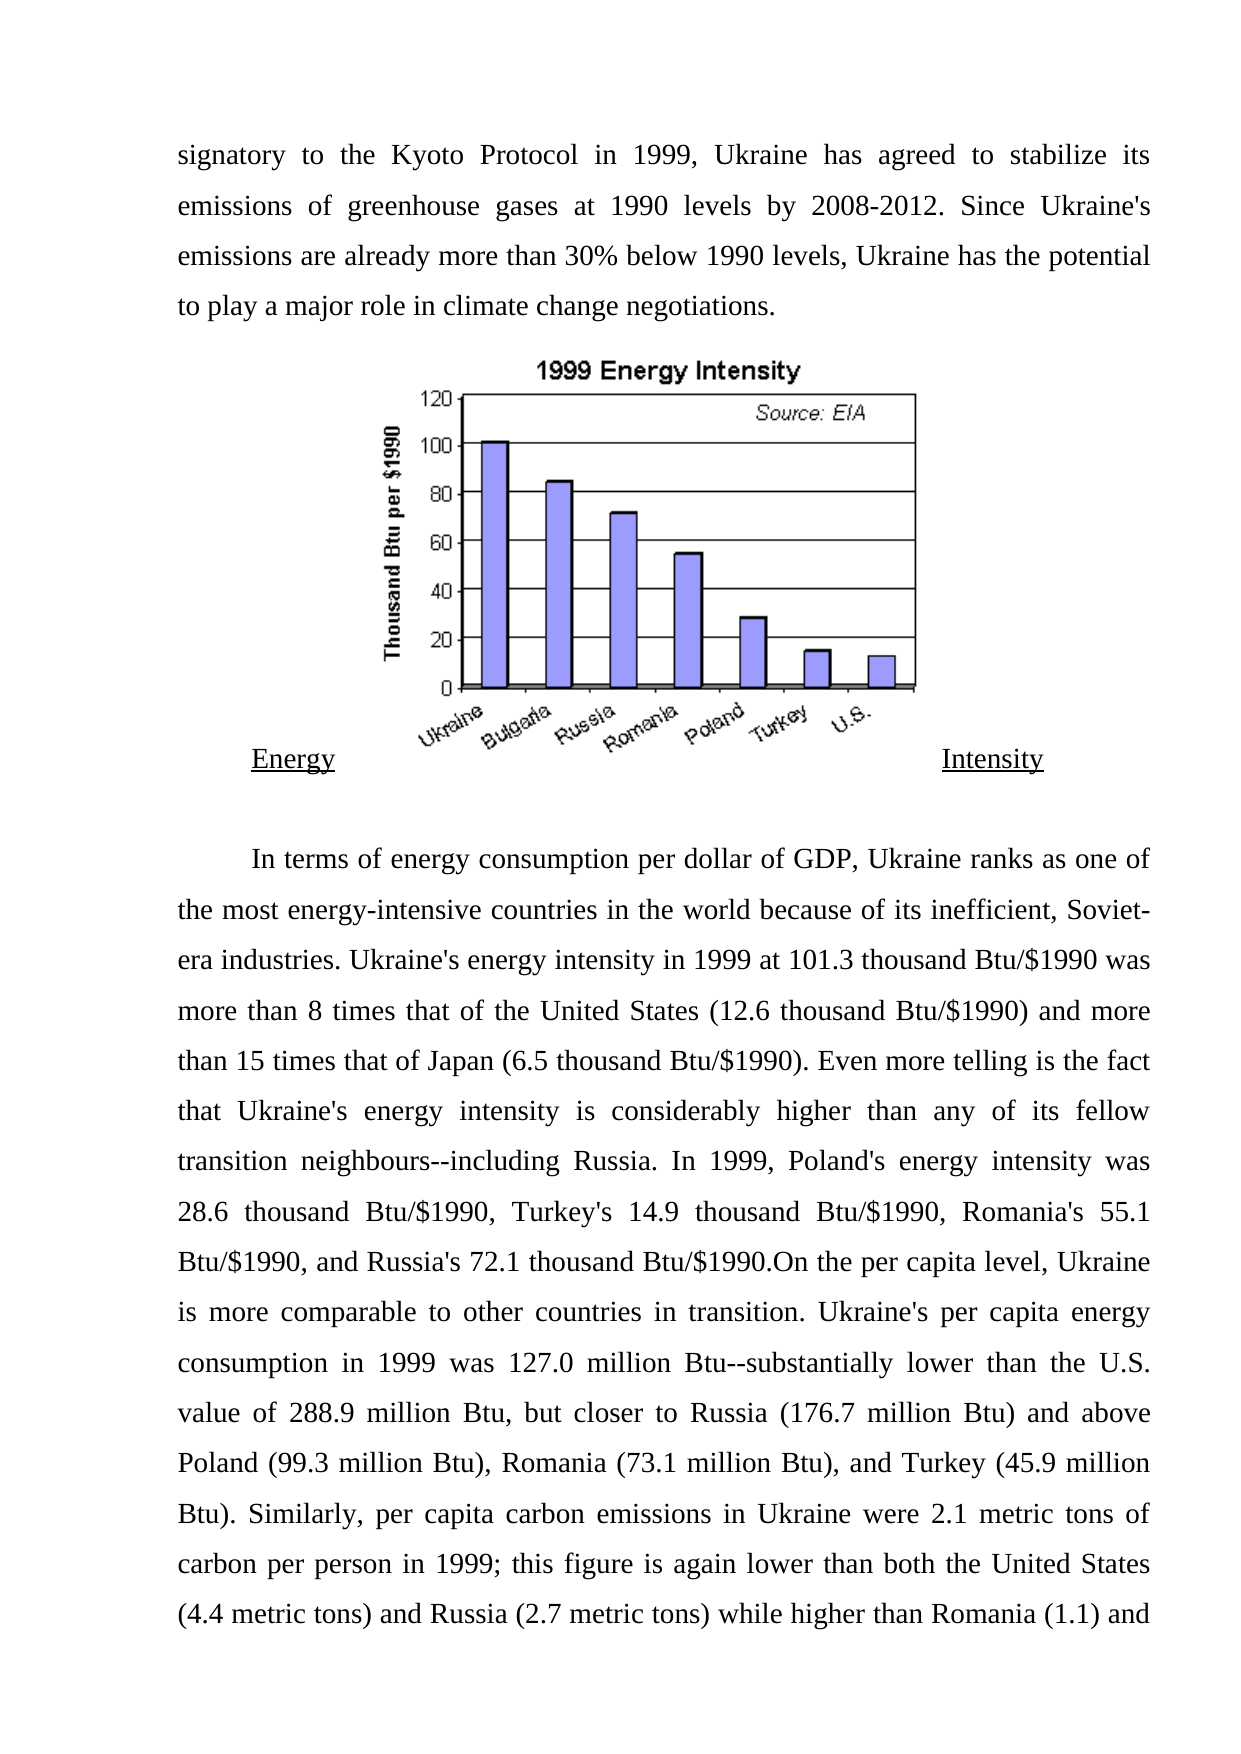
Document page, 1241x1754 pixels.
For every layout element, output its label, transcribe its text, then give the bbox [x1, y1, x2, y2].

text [177, 137, 1152, 322]
text Energy Intensity [177, 741, 1152, 774]
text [177, 842, 1152, 1630]
picture [364, 350, 929, 762]
